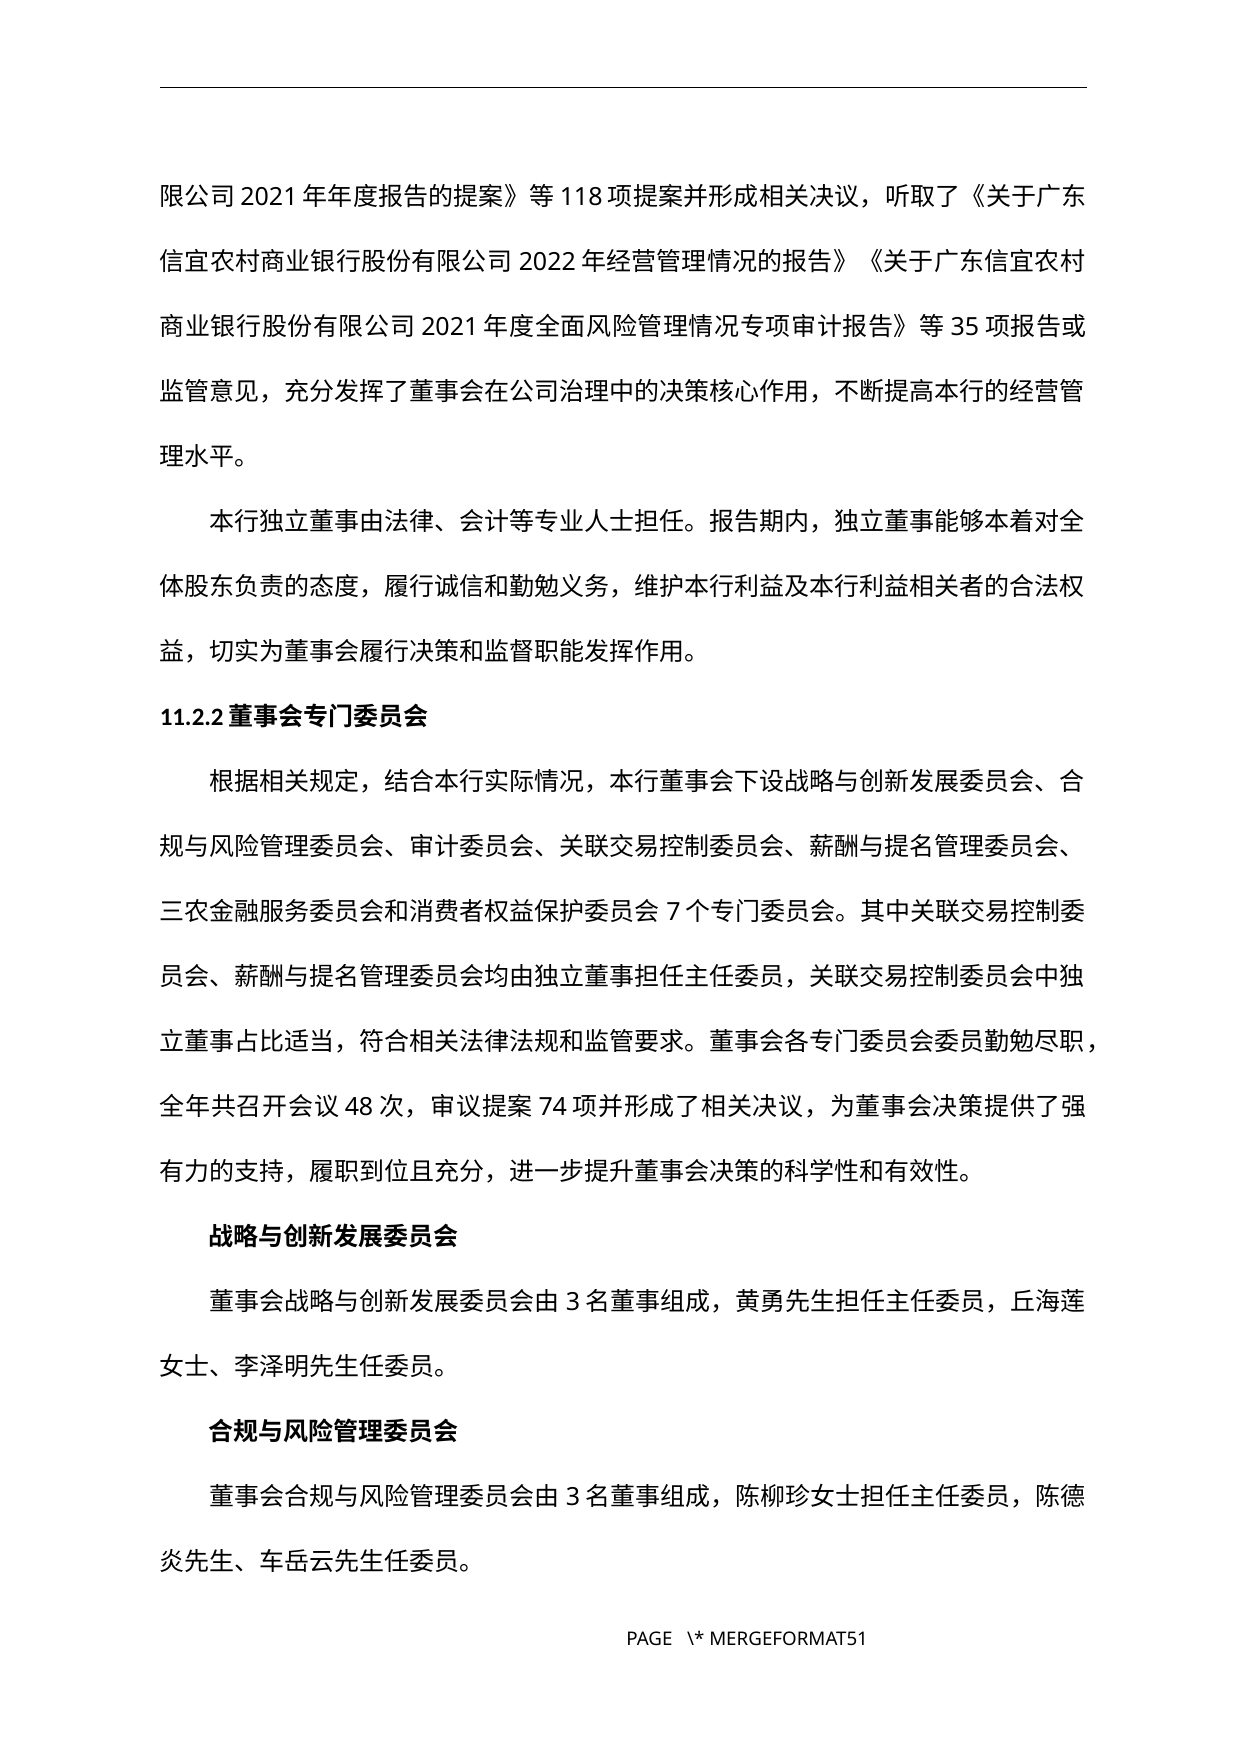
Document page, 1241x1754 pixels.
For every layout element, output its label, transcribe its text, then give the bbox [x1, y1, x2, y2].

text 11.2.2董事会专门委员会 [159, 682, 1087, 747]
text 根据相关规定，结合本行实际情况，本行董事会下设战略与创新发展委员会、合规与风险管理委员会、审计委员会、关联交易控制委员会、薪酬与提名管理委员会、三农金融服务委员会和消费者权益保护委员会7个专门委员会。其中关联交易控制委员会、薪酬与提名管理委员会均由独立董事担任主任委员，关联交易控制委员会中独立董事占比适当，符合相关法律法规和监管要求。董事会各专门委员会委员勤勉尽职，全年共召开会议48次，审议提案74项并形成了相关决议，为董事会决策提供了强有力的支持，履职到位且充分，进一步提升董事会决策的科学性和有效性。 [159, 747, 1087, 1202]
text 本行独立董事由法律、会计等专业人士担任。报告期内，独立董事能够本着对全体股东负责的态度，履行诚信和勤勉义务，维护本行利益及本行利益相关者的合法权益，切实为董事会履行决策和监督职能发挥作用。 [159, 487, 1087, 682]
text 合规与风险管理委员会 [159, 1397, 1087, 1462]
text 战略与创新发展委员会 [159, 1202, 1087, 1267]
text 董事会战略与创新发展委员会由3名董事组成，黄勇先生担任主任委员，丘海莲女士、李泽明先生任委员。 [159, 1267, 1087, 1397]
text 董事会合规与风险管理委员会由3名董事组成，陈柳珍女士担任主任委员，陈德炎先生、车岳云先生任委员。 [159, 1462, 1087, 1592]
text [159, 162, 1087, 487]
